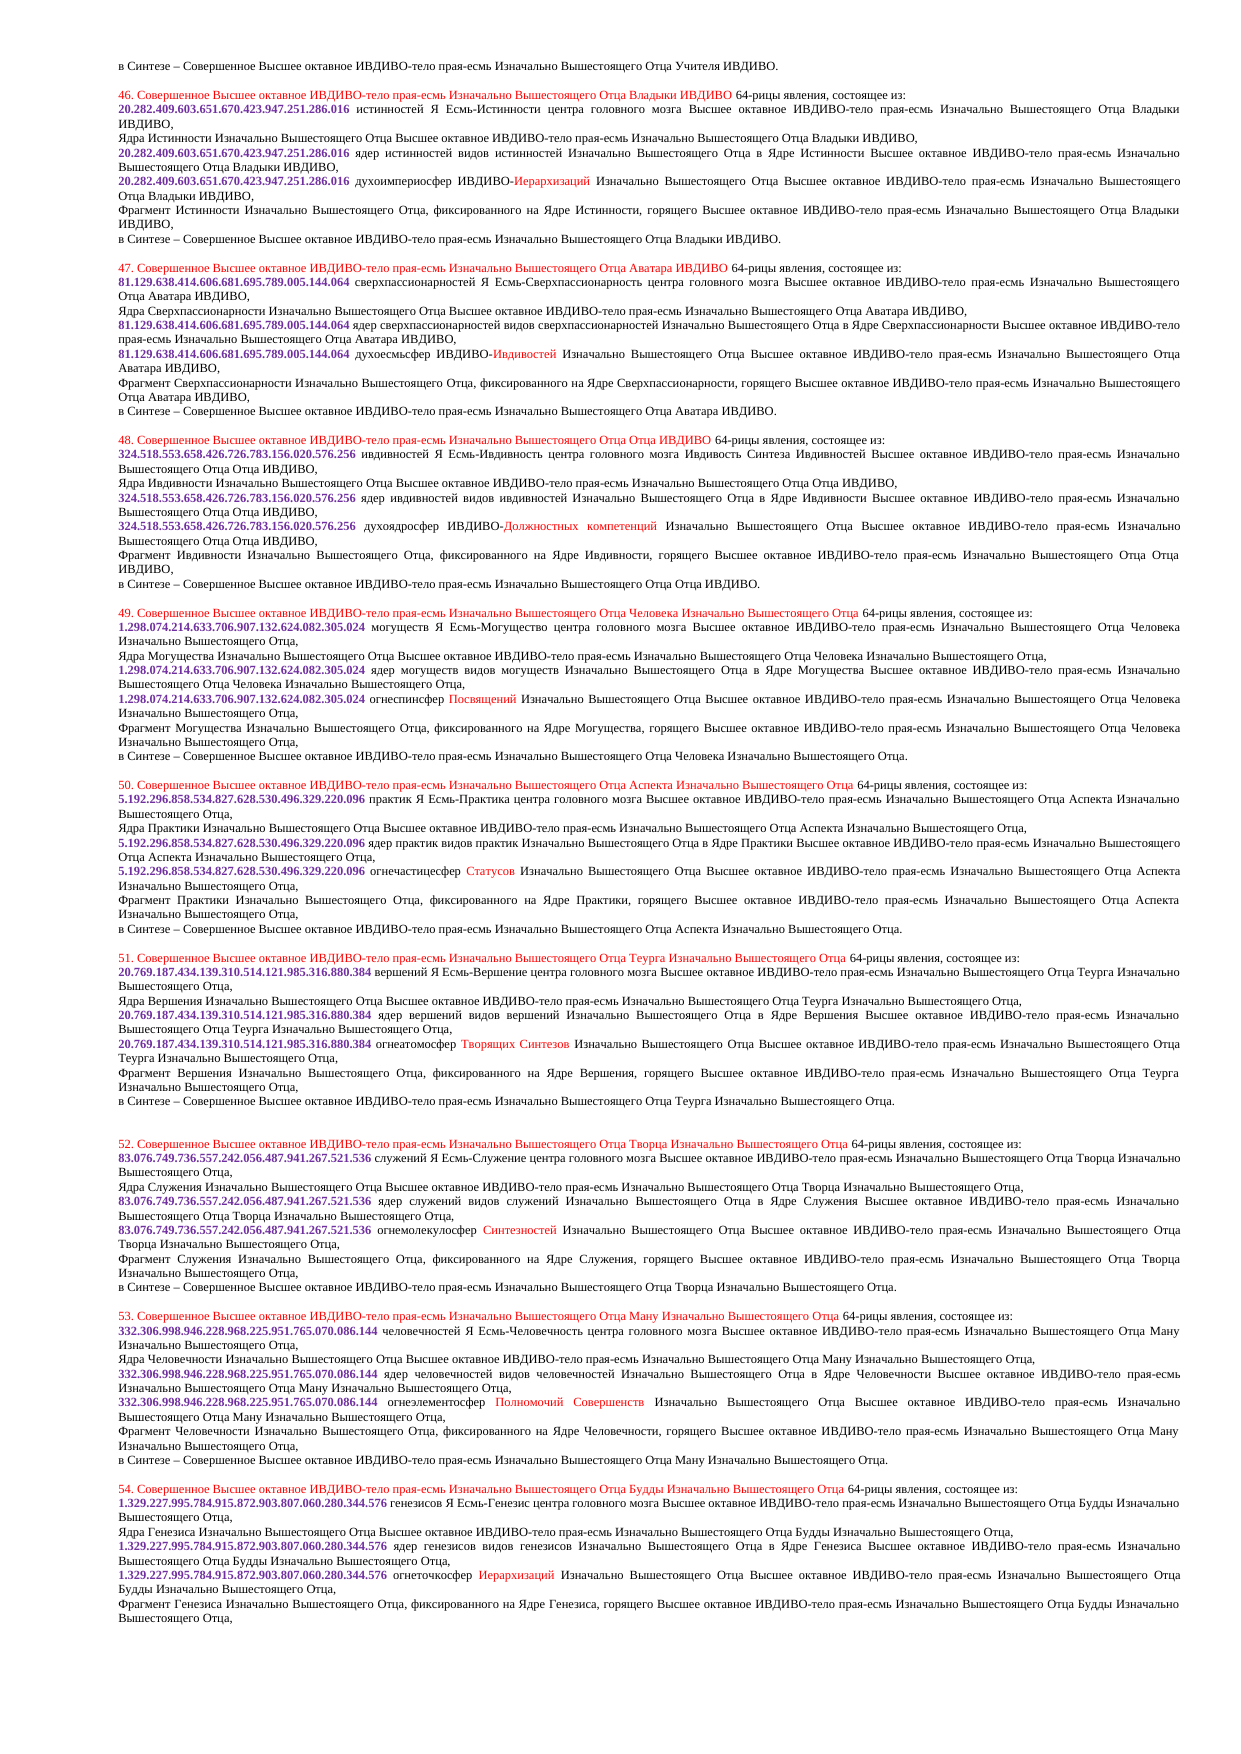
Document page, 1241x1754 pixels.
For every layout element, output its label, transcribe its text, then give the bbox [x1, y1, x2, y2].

text 50. Совершенное Высшее октавное ИВДИВО-тело прая-есмь Изначально Вышестоящего Отца Аспекта Изначально Вышестоящего Отца 64-рицы явления, состоящее из: [118, 778, 1181, 792]
text 49. Совершенное Высшее октавное ИВДИВО-тело прая-есмь Изначально Вышестоящего Отца Человека Изначально Вышестоящего Отца 64-рицы явления, состоящее из: [118, 605, 1181, 620]
text Ядра Ивдивности Изначально Вышестоящего Отца Высшее октавное ИВДИВО-тело прая-есмь Изначально Вышестоящего Отца Отца ИВДИВО, [118, 476, 1181, 490]
text 83.076.749.736.557.242.056.487.941.267.521.536 огнемолекулосфер Синтезностей Изначально Вышестоящего Отца Высшее октавное ИВДИВО-тело прая-есмь Изначально Вышестоящего Отца Творца Изначально Вышестоящего Отца, [118, 1223, 1181, 1251]
text 20.282.409.603.651.670.423.947.251.286.016 ядер истинностей видов истинностей Изначально Вышестоящего Отца в Ядре Истинности Высшее октавное ИВДИВО-тело прая-есмь Изначально Вышестоящего Отца Владыки ИВДИВО, [118, 145, 1181, 174]
text в Синтезе – Совершенное Высшее октавное ИВДИВО-тело прая-есмь Изначально Вышестоящего Отца Человека Изначально Вышестоящего Отца. [118, 749, 1181, 763]
text 81.129.638.414.606.681.695.789.005.144.064 ядер сверхпассионарностей видов сверхпассионарностей Изначально Вышестоящего Отца в Ядре Сверхпассионарности Высшее октавное ИВДИВО-тело прая-есмь Изначально Вышестоящего Отца Аватара ИВДИВО, [118, 318, 1181, 347]
text 20.769.187.434.139.310.514.121.985.316.880.384 вершений Я Есмь-Вершение центра головного мозга Высшее октавное ИВДИВО-тело прая-есмь Изначально Вышестоящего Отца Теурга Изначально Вышестоящего Отца, [118, 965, 1181, 993]
text 83.076.749.736.557.242.056.487.941.267.521.536 ядер служений видов служений Изначально Вышестоящего Отца в Ядре Служения Высшее октавное ИВДИВО-тело прая-есмь Изначально Вышестоящего Отца Творца Изначально Вышестоящего Отца, [118, 1194, 1181, 1223]
text 1.298.074.214.633.706.907.132.624.082.305.024 огнеспинсфер Посвящений Изначально Вышестоящего Отца Высшее октавное ИВДИВО-тело прая-есмь Изначально Вышестоящего Отца Человека Изначально Вышестоящего Отца, [118, 692, 1181, 720]
text 1.329.227.995.784.915.872.903.807.060.280.344.576 огнеточкосфер Иерархизаций Изначально Вышестоящего Отца Высшее октавное ИВДИВО-тело прая-есмь Изначально Вышестоящего Отца Будды Изначально Вышестоящего Отца, [118, 1568, 1181, 1596]
text Фрагмент Служения Изначально Вышестоящего Отца, фиксированного на Ядре Служения, горящего Высшее октавное ИВДИВО-тело прая-есмь Изначально Вышестоящего Отца Творца Изначально Вышестоящего Отца, [118, 1251, 1181, 1280]
text Фрагмент Ивдивности Изначально Вышестоящего Отца, фиксированного на Ядре Ивдивности, горящего Высшее октавное ИВДИВО-тело прая-есмь Изначально Вышестоящего Отца Отца ИВДИВО, [118, 548, 1181, 577]
text Ядра Вершения Изначально Вышестоящего Отца Высшее октавное ИВДИВО-тело прая-есмь Изначально Вышестоящего Отца Теурга Изначально Вышестоящего Отца, [118, 993, 1181, 1008]
text Ядра Служения Изначально Вышестоящего Отца Высшее октавное ИВДИВО-тело прая-есмь Изначально Вышестоящего Отца Творца Изначально Вышестоящего Отца, [118, 1179, 1181, 1194]
text 5.192.296.858.534.827.628.530.496.329.220.096 ядер практик видов практик Изначально Вышестоящего Отца в Ядре Практики Высшее октавное ИВДИВО-тело прая-есмь Изначально Вышестоящего Отца Аспекта Изначально Вышестоящего Отца, [118, 835, 1181, 864]
text 54. Совершенное Высшее октавное ИВДИВО-тело прая-есмь Изначально Вышестоящего Отца Будды Изначально Вышестоящего Отца 64-рицы явления, состоящее из: [118, 1481, 1181, 1496]
text 324.518.553.658.426.726.783.156.020.576.256 духоядросфер ИВДИВО-Должностных компетенций Изначально Вышестоящего Отца Высшее октавное ИВДИВО-тело прая-есмь Изначально Вышестоящего Отца Отца ИВДИВО, [118, 519, 1181, 548]
text 20.769.187.434.139.310.514.121.985.316.880.384 огнеатомосфер Творящих Синтезов Изначально Вышестоящего Отца Высшее октавное ИВДИВО-тело прая-есмь Изначально Вышестоящего Отца Теурга Изначально Вышестоящего Отца, [118, 1037, 1181, 1065]
text 332.306.998.946.228.968.225.951.765.070.086.144 ядер человечностей видов человечностей Изначально Вышестоящего Отца в Ядре Человечности Высшее октавное ИВДИВО-тело прая-есмь Изначально Вышестоящего Отца Ману Изначально Вышестоящего Отца, [118, 1366, 1181, 1395]
text 53. Совершенное Высшее октавное ИВДИВО-тело прая-есмь Изначально Вышестоящего Отца Ману Изначально Вышестоящего Отца 64-рицы явления, состоящее из: [118, 1309, 1181, 1323]
text 20.282.409.603.651.670.423.947.251.286.016 истинностей Я Есмь-Истинности центра головного мозга Высшее октавное ИВДИВО-тело прая-есмь Изначально Вышестоящего Отца Владыки ИВДИВО, [118, 102, 1181, 131]
text Фрагмент Истинности Изначально Вышестоящего Отца, фиксированного на Ядре Истинности, горящего Высшее октавное ИВДИВО-тело прая-есмь Изначально Вышестоящего Отца Владыки ИВДИВО, [118, 203, 1181, 232]
text Фрагмент Вершения Изначально Вышестоящего Отца, фиксированного на Ядре Вершения, горящего Высшее октавное ИВДИВО-тело прая-есмь Изначально Вышестоящего Отца Теурга Изначально Вышестоящего Отца, [118, 1065, 1181, 1094]
text в Синтезе – Совершенное Высшее октавное ИВДИВО-тело прая-есмь Изначально Вышестоящего Отца Ману Изначально Вышестоящего Отца. [118, 1453, 1181, 1467]
text в Синтезе – Совершенное Высшее октавное ИВДИВО-тело прая-есмь Изначально Вышестоящего Отца Творца Изначально Вышестоящего Отца. [118, 1280, 1181, 1294]
text Фрагмент Генезиса Изначально Вышестоящего Отца, фиксированного на Ядре Генезиса, горящего Высшее октавное ИВДИВО-тело прая-есмь Изначально Вышестоящего Отца Будды Изначально Вышестоящего Отца, [118, 1596, 1181, 1625]
text в Синтезе – Совершенное Высшее октавное ИВДИВО-тело прая-есмь Изначально Вышестоящего Отца Теурга Изначально Вышестоящего Отца. [118, 1094, 1181, 1108]
text 81.129.638.414.606.681.695.789.005.144.064 сверхпассионарностей Я Есмь-Сверхпассионарность центра головного мозга Высшее октавное ИВДИВО-тело прая-есмь Изначально Вышестоящего Отца Аватара ИВДИВО, [118, 275, 1181, 303]
text 46. Совершенное Высшее октавное ИВДИВО-тело прая-есмь Изначально Вышестоящего Отца Владыки ИВДИВО 64-рицы явления, состоящее из: [118, 88, 1181, 102]
text 1.298.074.214.633.706.907.132.624.082.305.024 могуществ Я Есмь-Могущество центра головного мозга Высшее октавное ИВДИВО-тело прая-есмь Изначально Вышестоящего Отца Человека Изначально Вышестоящего Отца, [118, 620, 1181, 648]
text 1.298.074.214.633.706.907.132.624.082.305.024 ядер могуществ видов могуществ Изначально Вышестоящего Отца в Ядре Могущества Высшее октавное ИВДИВО-тело прая-есмь Изначально Вышестоящего Отца Человека Изначально Вышестоящего Отца, [118, 663, 1181, 692]
text Фрагмент Сверхпассионарности Изначально Вышестоящего Отца, фиксированного на Ядре Сверхпассионарности, горящего Высшее октавное ИВДИВО-тело прая-есмь Изначально Вышестоящего Отца Аватара ИВДИВО, [118, 375, 1181, 404]
text 83.076.749.736.557.242.056.487.941.267.521.536 служений Я Есмь-Служение центра головного мозга Высшее октавное ИВДИВО-тело прая-есмь Изначально Вышестоящего Отца Творца Изначально Вышестоящего Отца, [118, 1151, 1181, 1179]
text 332.306.998.946.228.968.225.951.765.070.086.144 человечностей Я Есмь-Человечность центра головного мозга Высшее октавное ИВДИВО-тело прая-есмь Изначально Вышестоящего Отца Ману Изначально Вышестоящего Отца, [118, 1323, 1181, 1352]
text 81.129.638.414.606.681.695.789.005.144.064 духоесмьсфер ИВДИВО-Ивдивостей Изначально Вышестоящего Отца Высшее октавное ИВДИВО-тело прая-есмь Изначально Вышестоящего Отца Аватара ИВДИВО, [118, 347, 1181, 375]
text в Синтезе – Совершенное Высшее октавное ИВДИВО-тело прая-есмь Изначально Вышестоящего Отца Отца ИВДИВО. [118, 577, 1181, 591]
text 51. Совершенное Высшее октавное ИВДИВО-тело прая-есмь Изначально Вышестоящего Отца Теурга Изначально Вышестоящего Отца 64-рицы явления, состоящее из: [118, 950, 1181, 965]
text в Синтезе – Совершенное Высшее октавное ИВДИВО-тело прая-есмь Изначально Вышестоящего Отца Аспекта Изначально Вышестоящего Отца. [118, 922, 1181, 936]
text 324.518.553.658.426.726.783.156.020.576.256 ивдивностей Я Есмь-Ивдивность центра головного мозга Ивдивость Синтеза Ивдивностей Высшее октавное ИВДИВО-тело прая-есмь Изначально Вышестоящего Отца Отца ИВДИВО, [118, 447, 1181, 476]
text Ядра Генезиса Изначально Вышестоящего Отца Высшее октавное ИВДИВО-тело прая-есмь Изначально Вышестоящего Отца Будды Изначально Вышестоящего Отца, [118, 1524, 1181, 1539]
text Фрагмент Практики Изначально Вышестоящего Отца, фиксированного на Ядре Практики, горящего Высшее октавное ИВДИВО-тело прая-есмь Изначально Вышестоящего Отца Аспекта Изначально Вышестоящего Отца, [118, 893, 1181, 922]
text 5.192.296.858.534.827.628.530.496.329.220.096 практик Я Есмь-Практика центра головного мозга Высшее октавное ИВДИВО-тело прая-есмь Изначально Вышестоящего Отца Аспекта Изначально Вышестоящего Отца, [118, 792, 1181, 821]
text 52. Совершенное Высшее октавное ИВДИВО-тело прая-есмь Изначально Вышестоящего Отца Творца Изначально Вышестоящего Отца 64-рицы явления, состоящее из: [118, 1136, 1181, 1151]
text 324.518.553.658.426.726.783.156.020.576.256 ядер ивдивностей видов ивдивностей Изначально Вышестоящего Отца в Ядре Ивдивности Высшее октавное ИВДИВО-тело прая-есмь Изначально Вышестоящего Отца Отца ИВДИВО, [118, 490, 1181, 519]
text 47. Совершенное Высшее октавное ИВДИВО-тело прая-есмь Изначально Вышестоящего Отца Аватара ИВДИВО 64-рицы явления, состоящее из: [118, 260, 1181, 275]
text 1.329.227.995.784.915.872.903.807.060.280.344.576 ядер генезисов видов генезисов Изначально Вышестоящего Отца в Ядре Генезиса Высшее октавное ИВДИВО-тело прая-есмь Изначально Вышестоящего Отца Будды Изначально Вышестоящего Отца, [118, 1539, 1181, 1568]
text Ядра Истинности Изначально Вышестоящего Отца Высшее октавное ИВДИВО-тело прая-есмь Изначально Вышестоящего Отца Владыки ИВДИВО, [118, 131, 1181, 145]
text Фрагмент Могущества Изначально Вышестоящего Отца, фиксированного на Ядре Могущества, горящего Высшее октавное ИВДИВО-тело прая-есмь Изначально Вышестоящего Отца Человека Изначально Вышестоящего Отца, [118, 720, 1181, 749]
text 1.329.227.995.784.915.872.903.807.060.280.344.576 генезисов Я Есмь-Генезис центра головного мозга Высшее октавное ИВДИВО-тело прая-есмь Изначально Вышестоящего Отца Будды Изначально Вышестоящего Отца, [118, 1496, 1181, 1524]
text Ядра Практики Изначально Вышестоящего Отца Высшее октавное ИВДИВО-тело прая-есмь Изначально Вышестоящего Отца Аспекта Изначально Вышестоящего Отца, [118, 821, 1181, 835]
text в Синтезе – Совершенное Высшее октавное ИВДИВО-тело прая-есмь Изначально Вышестоящего Отца Учителя ИВДИВО. [118, 59, 1181, 73]
text 20.282.409.603.651.670.423.947.251.286.016 духоимпериосфер ИВДИВО-Иерархизаций Изначально Вышестоящего Отца Высшее октавное ИВДИВО-тело прая-есмь Изначально Вышестоящего Отца Владыки ИВДИВО, [118, 174, 1181, 203]
text 5.192.296.858.534.827.628.530.496.329.220.096 огнечастицесфер Статусов Изначально Вышестоящего Отца Высшее октавное ИВДИВО-тело прая-есмь Изначально Вышестоящего Отца Аспекта Изначально Вышестоящего Отца, [118, 864, 1181, 893]
text Ядра Сверхпассионарности Изначально Вышестоящего Отца Высшее октавное ИВДИВО-тело прая-есмь Изначально Вышестоящего Отца Аватара ИВДИВО, [118, 303, 1181, 318]
text 332.306.998.946.228.968.225.951.765.070.086.144 огнеэлементосфер Полномочий Совершенств Изначально Вышестоящего Отца Высшее октавное ИВДИВО-тело прая-есмь Изначально Вышестоящего Отца Ману Изначально Вышестоящего Отца, [118, 1395, 1181, 1424]
text 48. Совершенное Высшее октавное ИВДИВО-тело прая-есмь Изначально Вышестоящего Отца Отца ИВДИВО 64-рицы явления, состоящее из: [118, 433, 1181, 447]
text 20.769.187.434.139.310.514.121.985.316.880.384 ядер вершений видов вершений Изначально Вышестоящего Отца в Ядре Вершения Высшее октавное ИВДИВО-тело прая-есмь Изначально Вышестоящего Отца Теурга Изначально Вышестоящего Отца, [118, 1008, 1181, 1037]
text Фрагмент Человечности Изначально Вышестоящего Отца, фиксированного на Ядре Человечности, горящего Высшее октавное ИВДИВО-тело прая-есмь Изначально Вышестоящего Отца Ману Изначально Вышестоящего Отца, [118, 1424, 1181, 1453]
text Ядра Человечности Изначально Вышестоящего Отца Высшее октавное ИВДИВО-тело прая-есмь Изначально Вышестоящего Отца Ману Изначально Вышестоящего Отца, [118, 1352, 1181, 1366]
text в Синтезе – Совершенное Высшее октавное ИВДИВО-тело прая-есмь Изначально Вышестоящего Отца Аватара ИВДИВО. [118, 404, 1181, 418]
text в Синтезе – Совершенное Высшее октавное ИВДИВО-тело прая-есмь Изначально Вышестоящего Отца Владыки ИВДИВО. [118, 232, 1181, 246]
text Ядра Могущества Изначально Вышестоящего Отца Высшее октавное ИВДИВО-тело прая-есмь Изначально Вышестоящего Отца Человека Изначально Вышестоящего Отца, [118, 648, 1181, 663]
